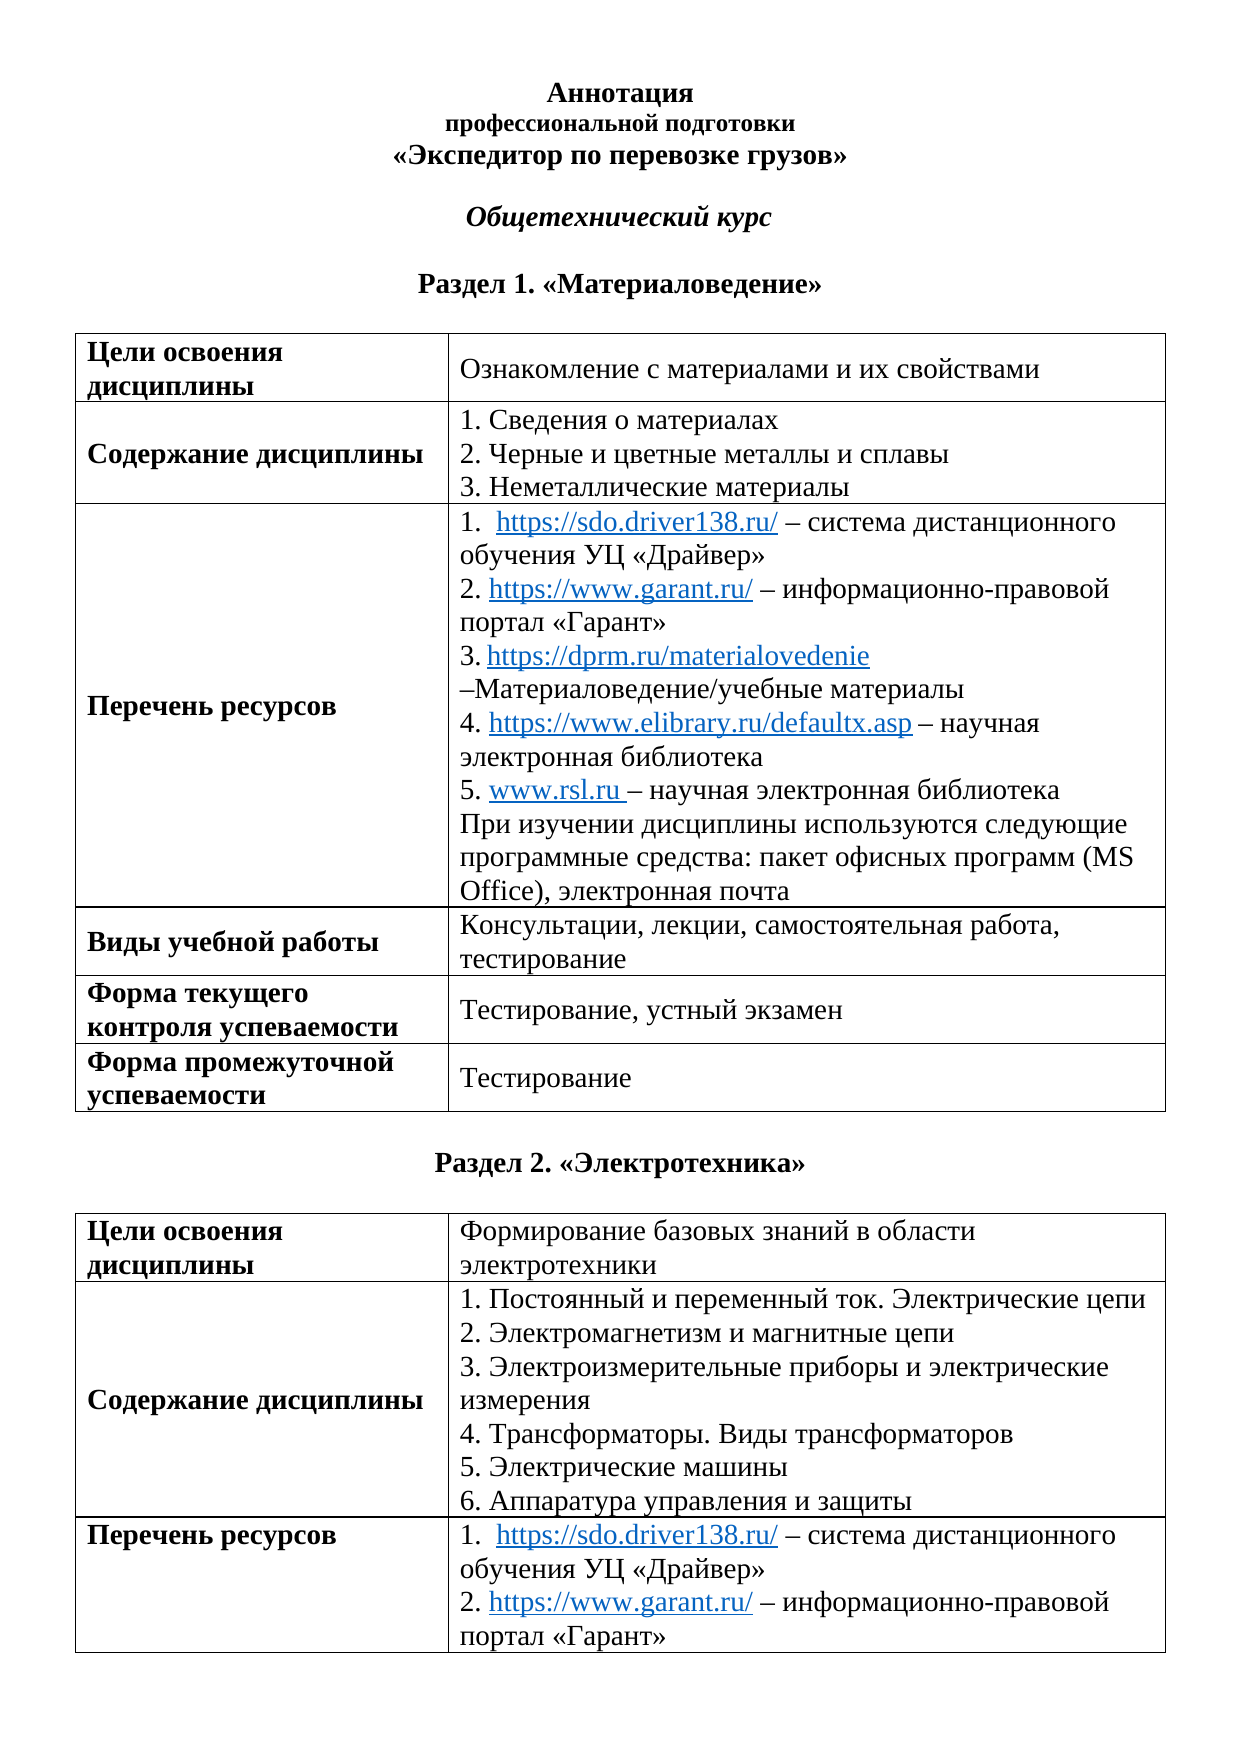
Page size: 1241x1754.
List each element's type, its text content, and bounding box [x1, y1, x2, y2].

table_cell 1. https://sdo.driver138.ru/ – система дистанционного обучения УЦ «Драйвер» 2. https://www.garant.ru/ – информационно-правовой портал «Гарант» 3. https://dprm.ru/materialovedenie –Материаловедение/учебные материалы 4. https://www.elibrary.ru/defaultx.asp – научная электронная библиотека 5. www.rsl.ru – научная электронная библиотека При изучении дисциплины используются следующие программные средства: пакет офисных программ (MS Office), электронная почта [449, 504, 1165, 906]
table_cell Тестирование [449, 1044, 1165, 1111]
table_cell 1. Сведения о материалах 2. Черные и цветные металлы и сплавы 3. Неметаллические материалы [449, 402, 1165, 503]
table_cell Содержание дисциплины [76, 402, 448, 503]
text Раздел 1. «Материаловедение» [75, 266, 1165, 299]
table_cell Виды учебной работы [76, 908, 448, 974]
table_cell Форма текущего контроля успеваемости [76, 976, 448, 1043]
text профессиональной подготовки [75, 108, 1165, 137]
text «Экспедитор по перевозке грузов» [75, 137, 1165, 171]
table_header Цели освоения дисциплины [76, 1214, 448, 1281]
table_cell Тестирование, устный экзамен [449, 976, 1165, 1043]
table_header Цели освоения дисциплины [76, 334, 448, 401]
table_cell 1. Постоянный и переменный ток. Электрические цепи 2. Электромагнетизм и магнитные цепи 3. Электроизмерительные приборы и электрические измерения 4. Трансформаторы. Виды трансформаторов 5. Электрические машины 6. Аппаратура управления и защиты [449, 1282, 1165, 1516]
table_cell Форма промежуточной успеваемости [76, 1044, 448, 1111]
table_cell Консультации, лекции, самостоятельная работа, тестирование [449, 908, 1165, 974]
text Аннотация [75, 75, 1165, 108]
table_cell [449, 1518, 1165, 1652]
table_header Формирование базовых знаний в области электротехники [449, 1214, 1165, 1281]
text Общетехнический курс [75, 199, 1165, 232]
table_cell Содержание дисциплины [76, 1282, 448, 1516]
table_header Ознакомление с материалами и их свойствами [449, 334, 1165, 401]
text Раздел 2. «Электротехника» [75, 1145, 1165, 1179]
table_cell Перечень ресурсов [76, 504, 448, 906]
table_cell Перечень ресурсов [76, 1518, 448, 1652]
